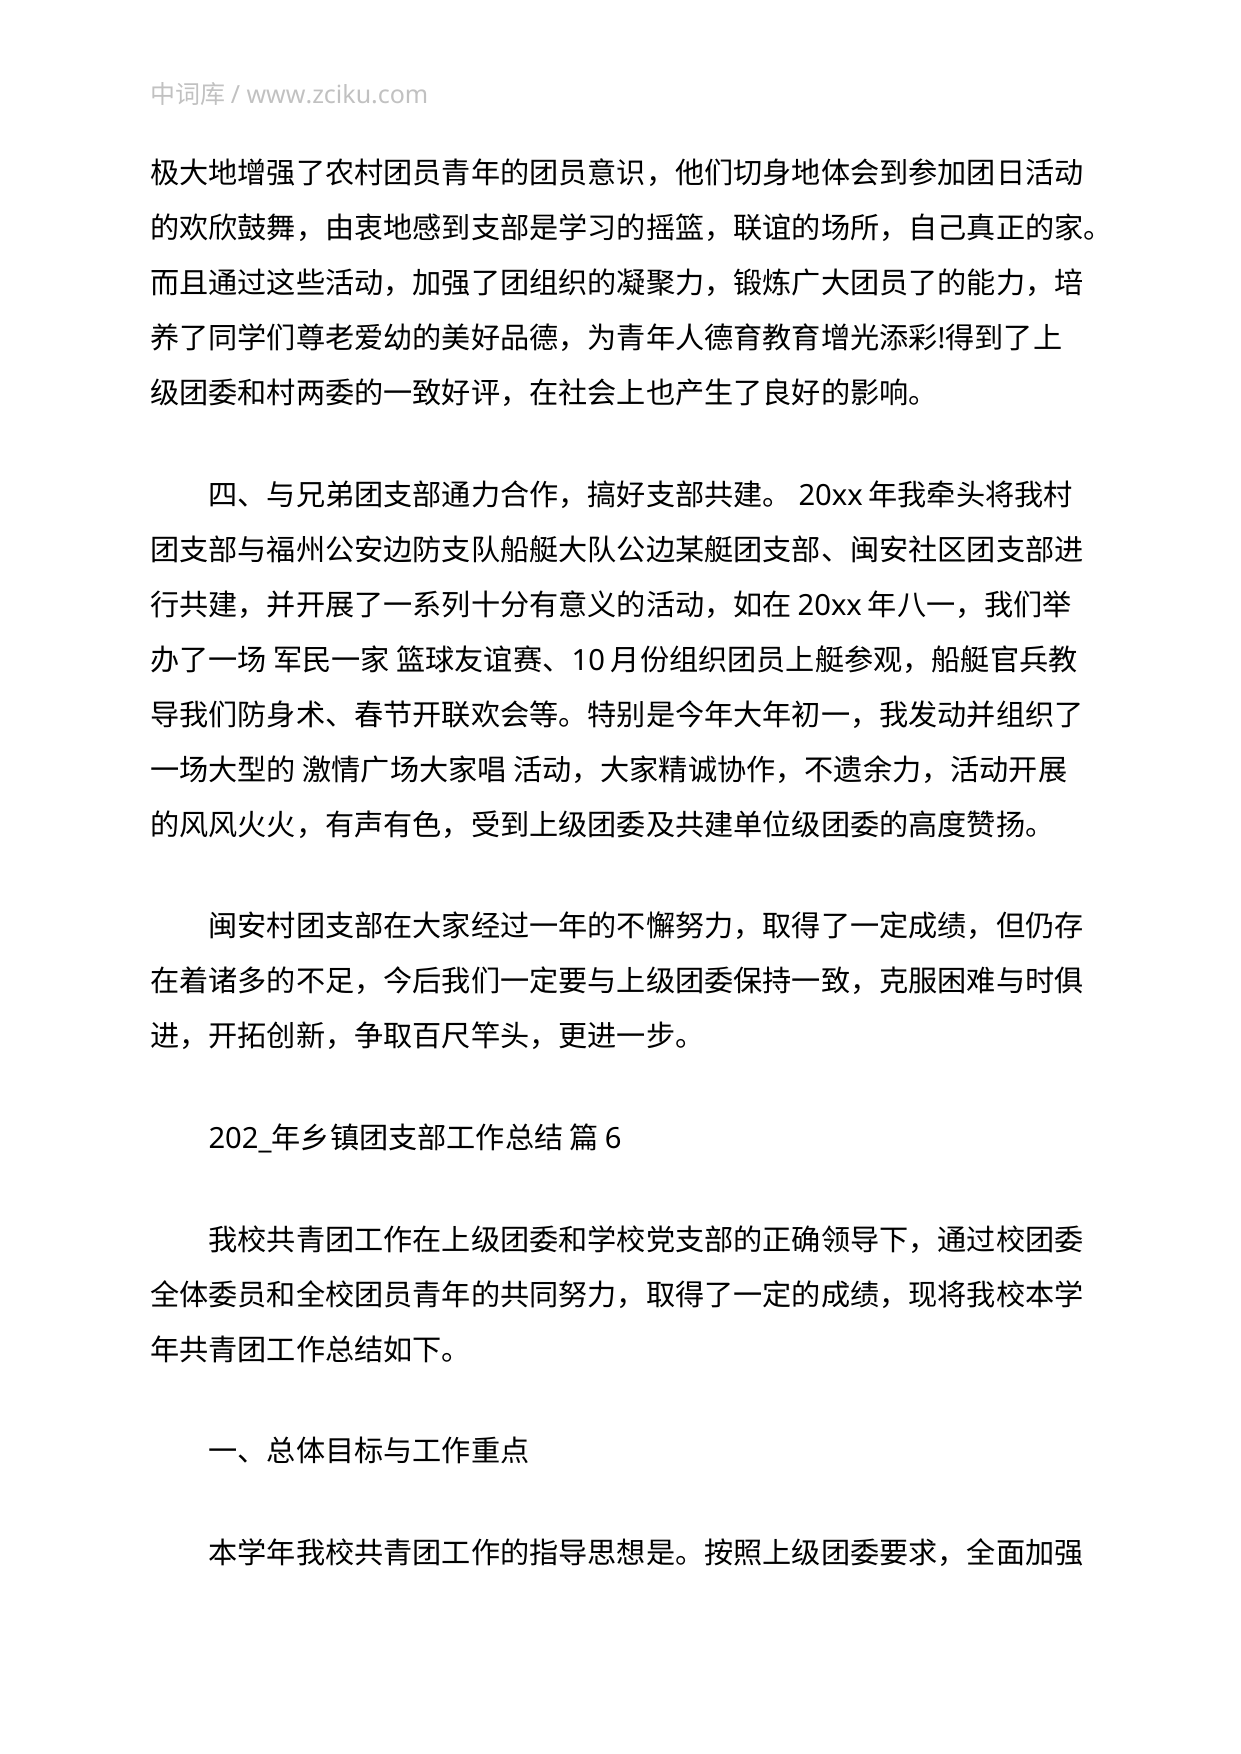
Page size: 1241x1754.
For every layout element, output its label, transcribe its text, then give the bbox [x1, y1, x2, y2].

text 四、与兄弟团支部通力合作，搞好支部共建。 20xx年我牵头将我村团支部与福州公安边防支队船艇大队公边某艇团支部、闽安社区团支部进行共建，并开展了一系列十分有意义的活动，如在20xx年八一，我们举办了一场 军民一家 篮球友谊赛、10月份组织团员上艇参观，船艇官兵教导我们防身术、春节开联欢会等。特别是今年大年初一，我发动并组织了一场大型的 激情广场大家唱 活动，大家精诚协作，不遗余力，活动开展的风风火火，有声有色，受到上级团委及共建单位级团委的高度赞扬。 [150, 471, 1090, 843]
text 202_年乡镇团支部工作总结 篇6 [150, 1114, 1090, 1157]
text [150, 1530, 1090, 1572]
text 我校共青团工作在上级团委和学校党支部的正确领导下，通过校团委全体委员和全校团员青年的共同努力，取得了一定的成绩，现将我校本学年共青团工作总结如下。 [150, 1216, 1090, 1368]
text 一、总体目标与工作重点 [150, 1428, 1090, 1470]
text 闽安村团支部在大家经过一年的不懈努力，取得了一定成绩，但仍存在着诸多的不足，今后我们一定要与上级团委保持一致，克服困难与时俱进，开拓创新，争取百尺竿头，更进一步。 [150, 903, 1090, 1055]
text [150, 150, 1090, 412]
